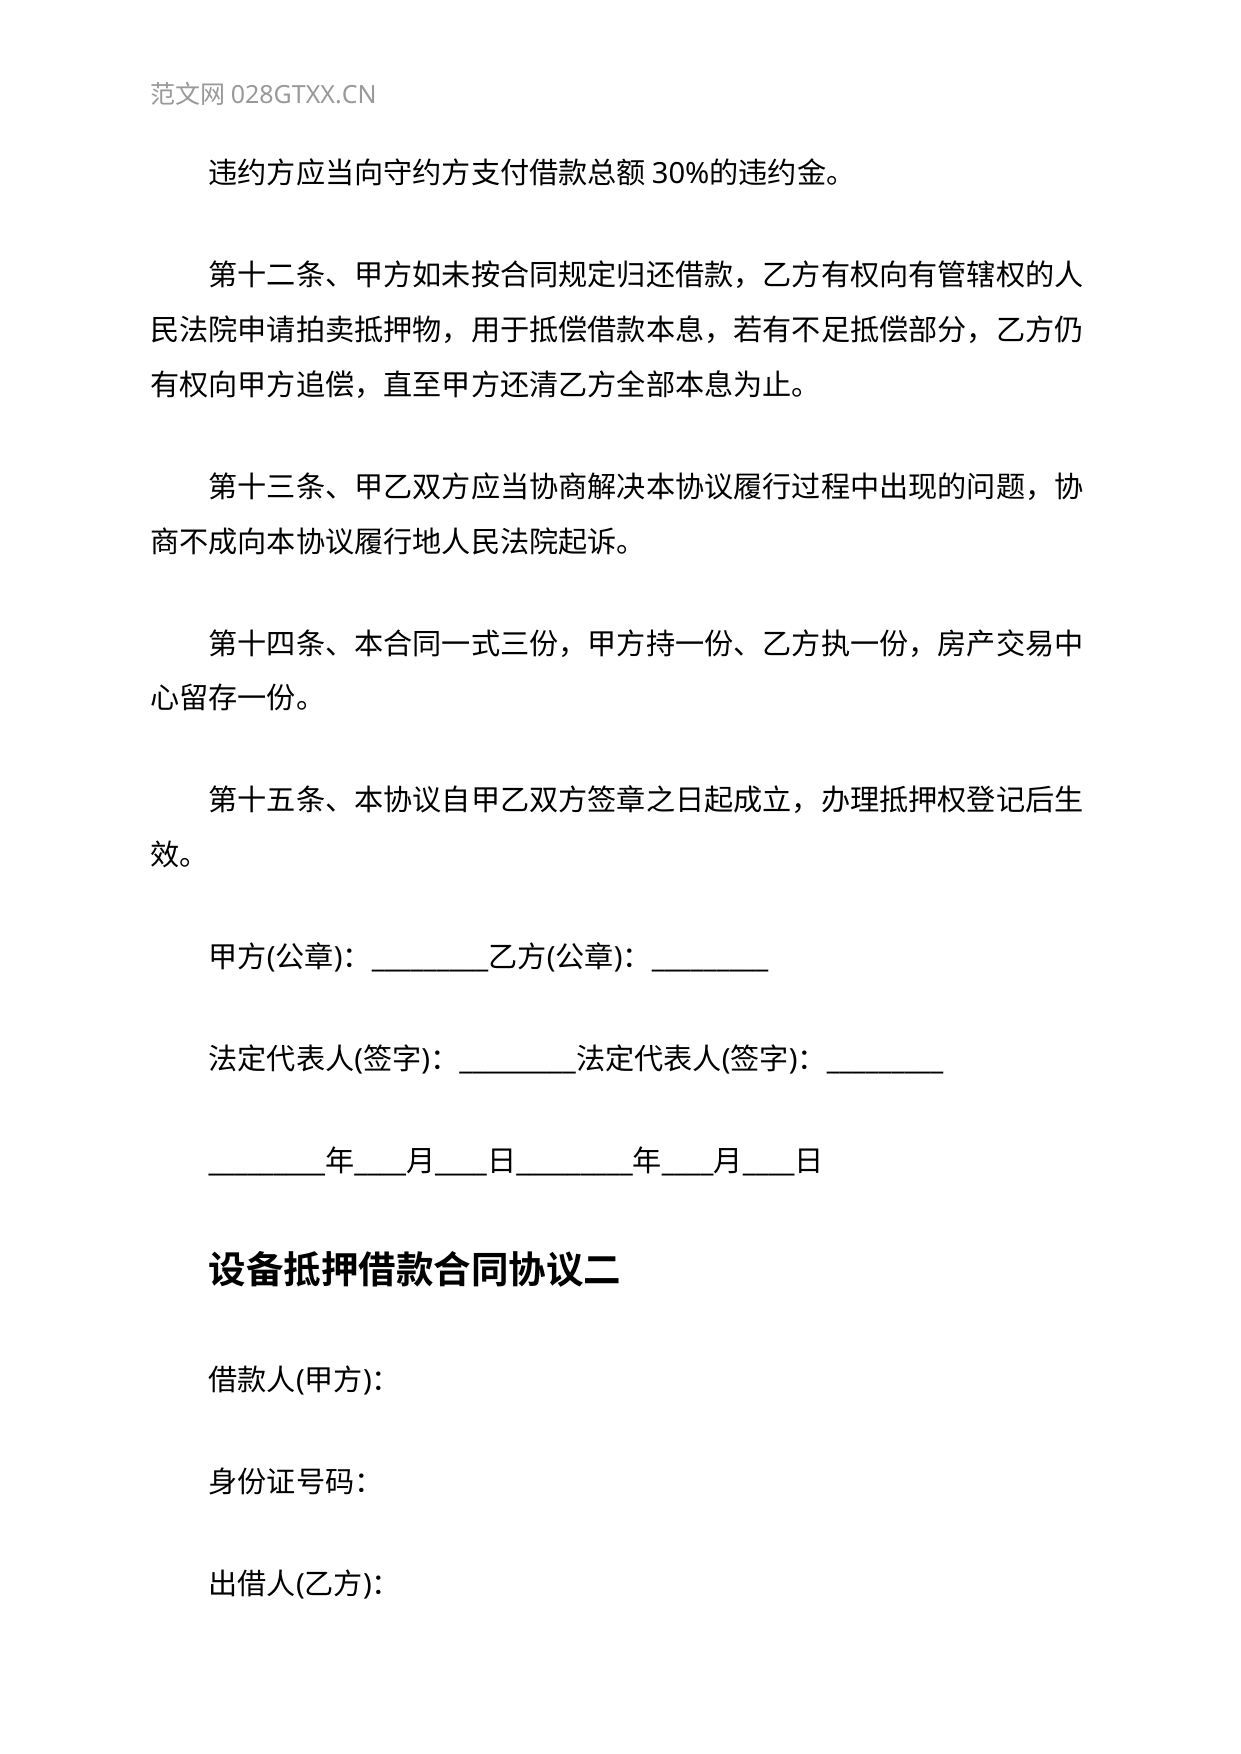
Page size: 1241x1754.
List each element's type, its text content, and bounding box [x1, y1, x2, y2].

text 借款人(甲方)： [150, 1357, 1090, 1399]
text 第十二条、甲方如未按合同规定归还借款，乙方有权向有管辖权的人民法院申请拍卖抵押物，用于抵偿借款本息，若有不足抵偿部分，乙方仍有权向甲方追偿，直至甲方还清乙方全部本息为止。 [150, 252, 1090, 404]
text 第十三条、甲乙双方应当协商解决本协议履行过程中出现的问题，协商不成向本协议履行地人民法院起诉。 [150, 463, 1090, 561]
text 出借人(乙方)： [150, 1561, 1090, 1603]
text 身份证号码： [150, 1459, 1090, 1501]
text _________年____月____日_________年____月____日 [150, 1137, 1090, 1180]
text 第十五条、本协议自甲乙双方签章之日起成立，办理抵押权登记后生效。 [150, 777, 1090, 874]
text 第十四条、本合同一式三份，甲方持一份、乙方执一份，房产交易中心留存一份。 [150, 620, 1090, 717]
text 设备抵押借款合同协议二 [150, 1239, 1090, 1294]
text 违约方应当向守约方支付借款总额30%的违约金。 [150, 150, 1090, 192]
text 甲方(公章)：_________乙方(公章)：_________ [150, 933, 1090, 976]
text 法定代表人(签字)：_________法定代表人(签字)：_________ [150, 1036, 1090, 1078]
